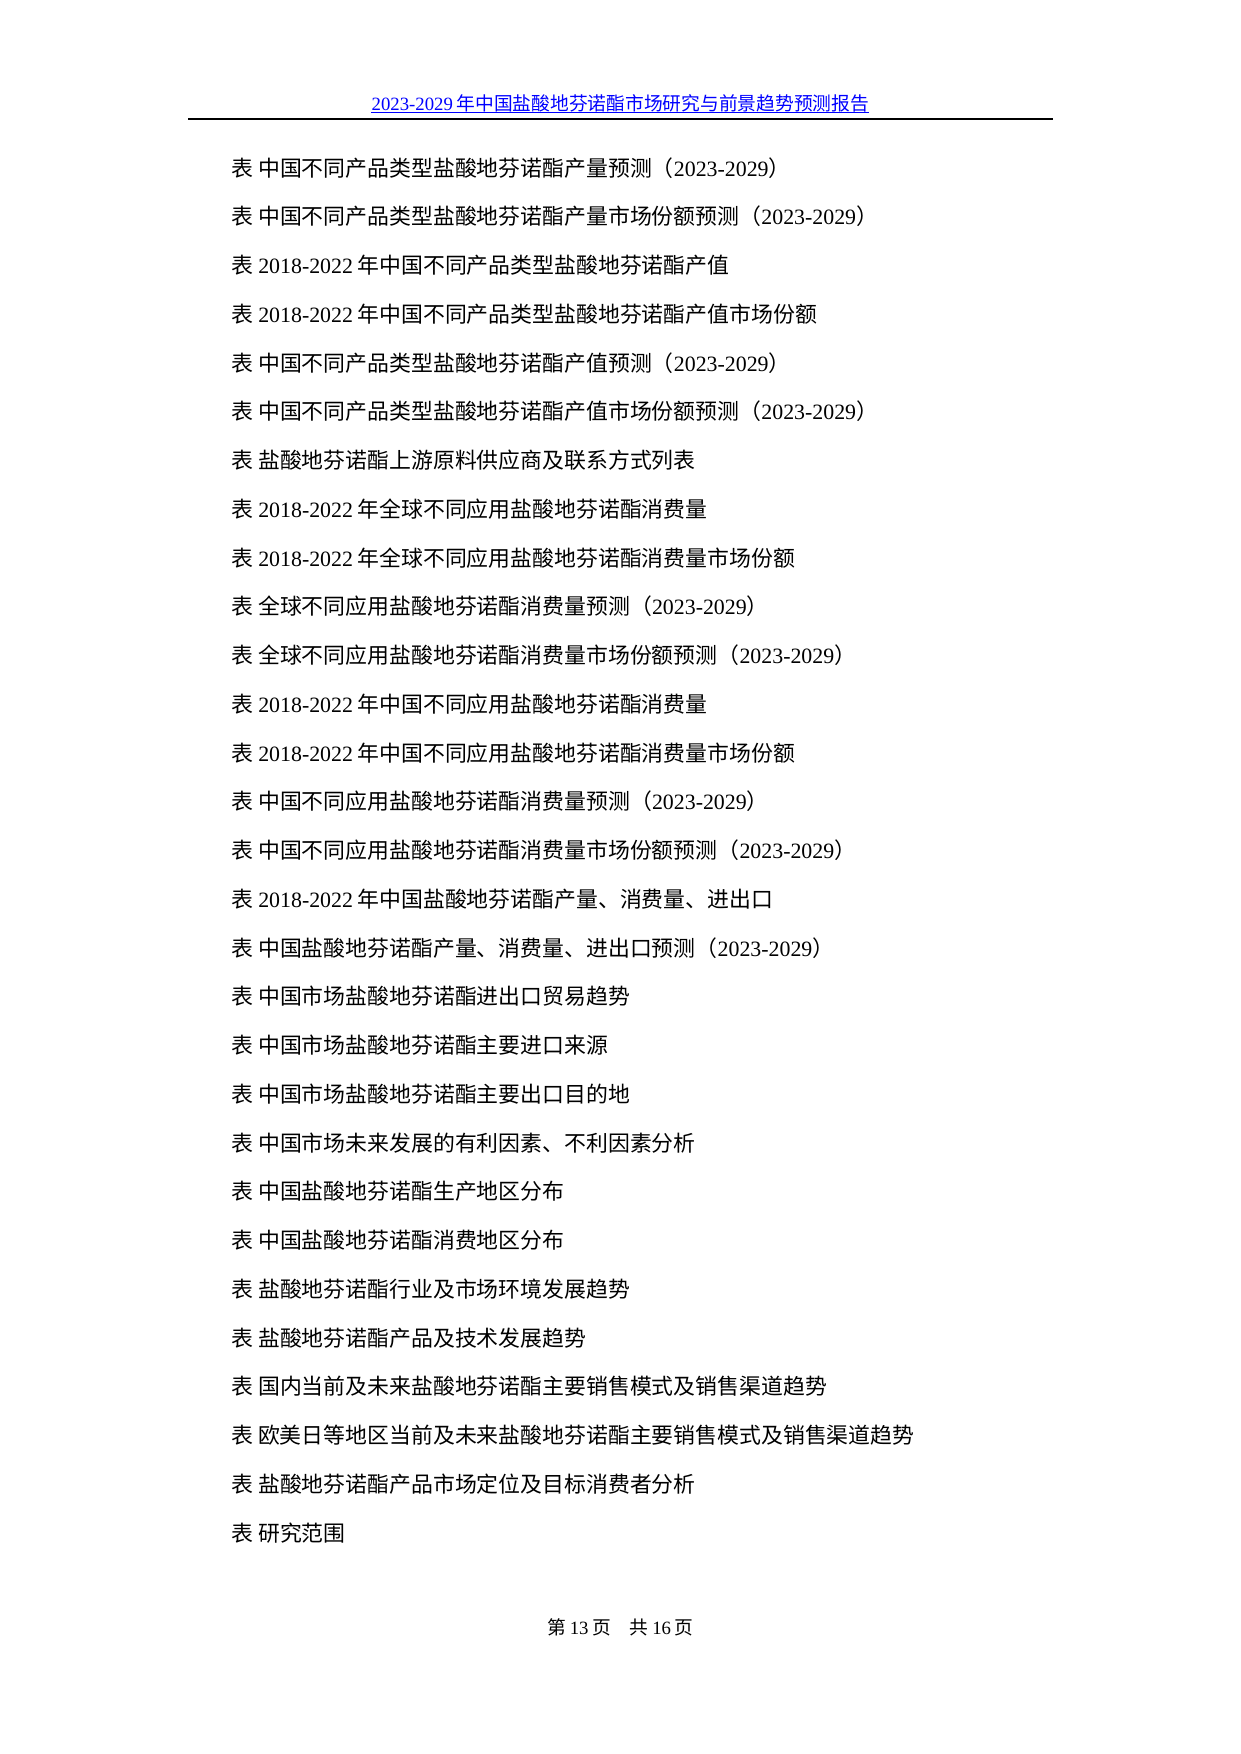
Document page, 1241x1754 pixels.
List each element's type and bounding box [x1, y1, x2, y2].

text [187, 150, 1053, 1548]
